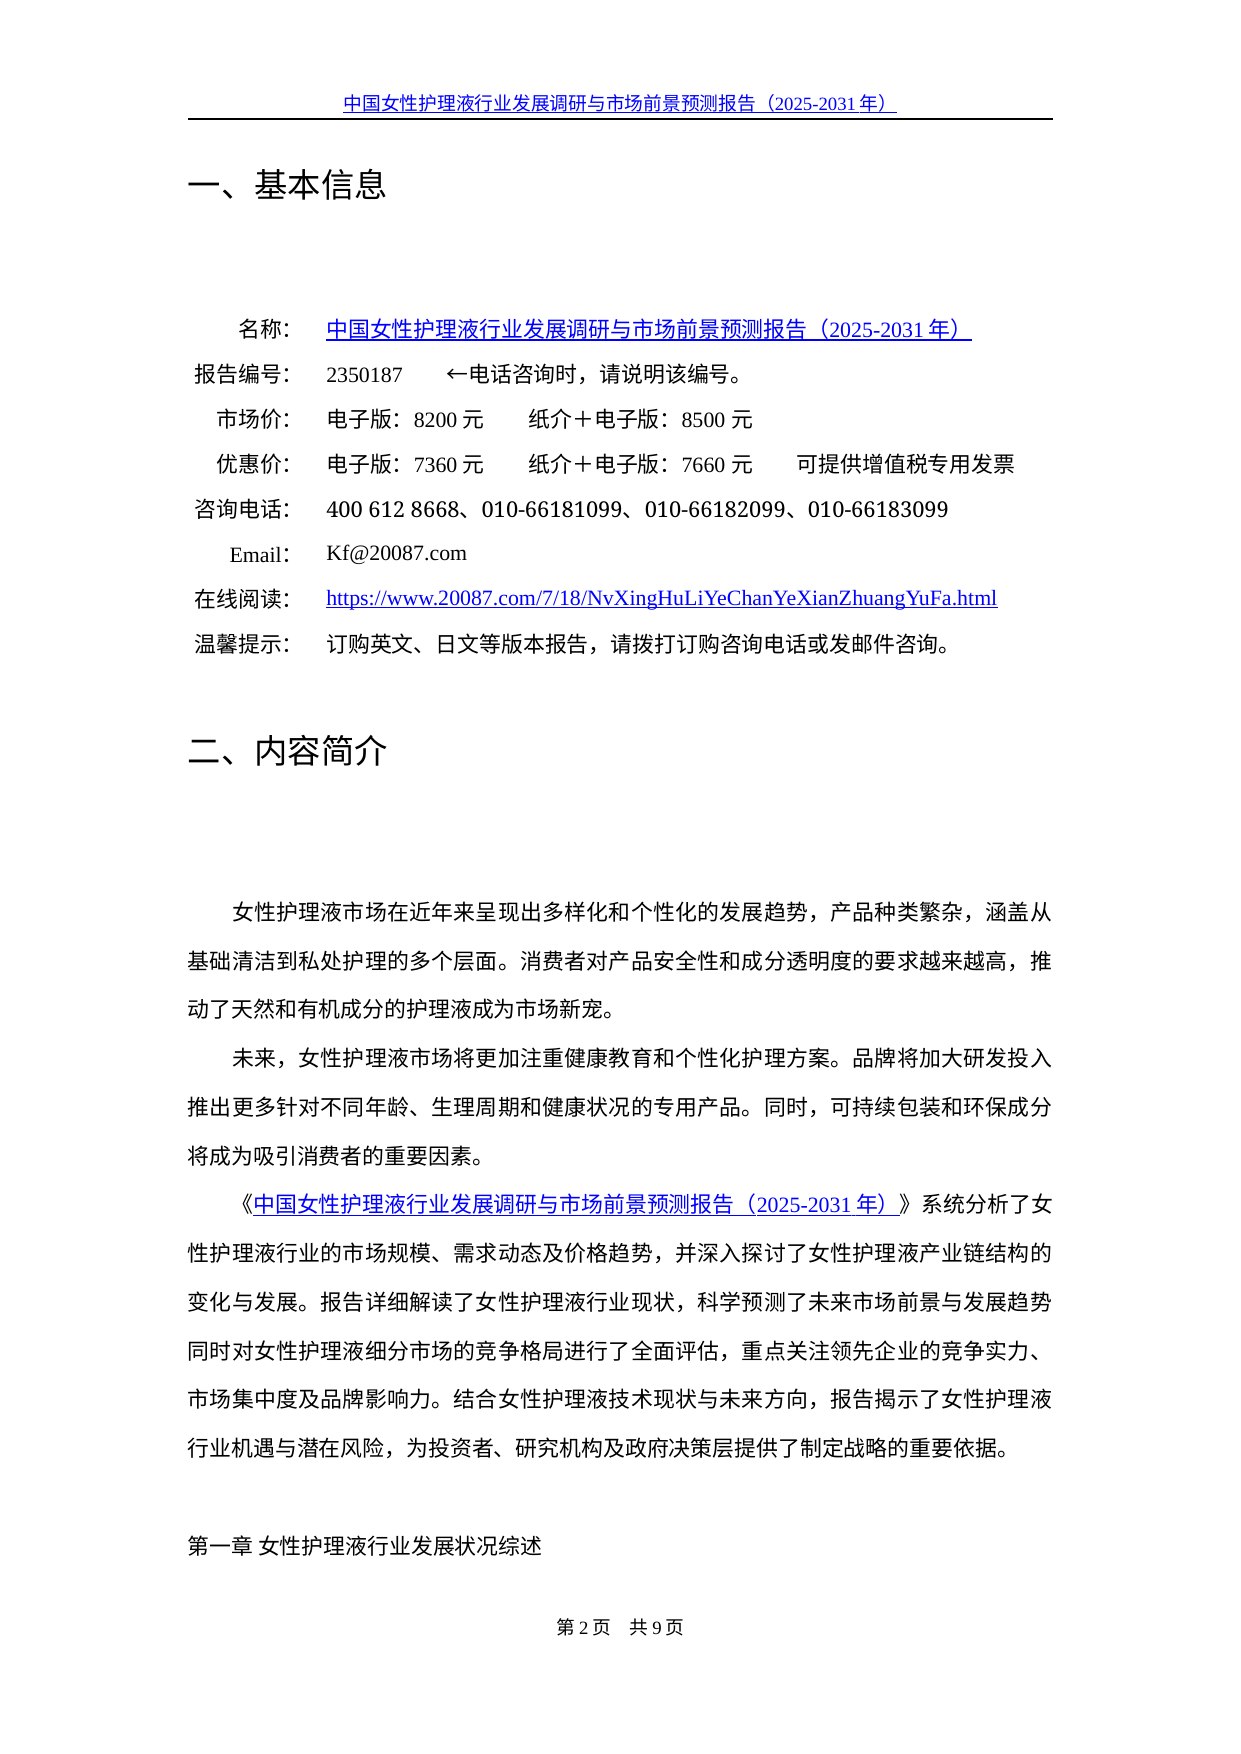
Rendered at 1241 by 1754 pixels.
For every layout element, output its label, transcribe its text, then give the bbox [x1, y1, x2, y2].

table_header 名称： [167, 312, 315, 357]
table_cell 在线阅读： [167, 582, 315, 627]
table_cell 优惠价： [167, 447, 315, 492]
table_cell 订购英文、日文等版本报告，请拨打订购咨询电话或发邮件咨询。 [315, 627, 1073, 672]
table_cell 市场价： [167, 402, 315, 447]
table_cell Email： [167, 537, 315, 582]
table_cell Kf@20087.com [315, 537, 1073, 582]
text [187, 894, 1053, 1561]
table_cell 400 612 8668、010-66181099、010-66182099、010-66183099 [315, 492, 1073, 537]
table_cell 温馨提示： [167, 627, 315, 672]
table_cell [315, 582, 1073, 627]
title 二、内容简介 [187, 717, 1053, 782]
table_cell 2350187 ←电话咨询时，请说明该编号。 [315, 357, 1073, 402]
table_header 中国女性护理液行业发展调研与市场前景预测报告（2025-2031年） [315, 312, 1073, 357]
table_cell 电子版：8200 元 纸介＋电子版：8500 元 [315, 402, 1073, 447]
table_cell 咨询电话： [167, 492, 315, 537]
table_cell 报告编号： [167, 357, 315, 402]
title 一、基本信息 [187, 150, 1053, 215]
table_cell 电子版：7360 元 纸介＋电子版：7660 元 可提供增值税专用发票 [315, 447, 1073, 492]
